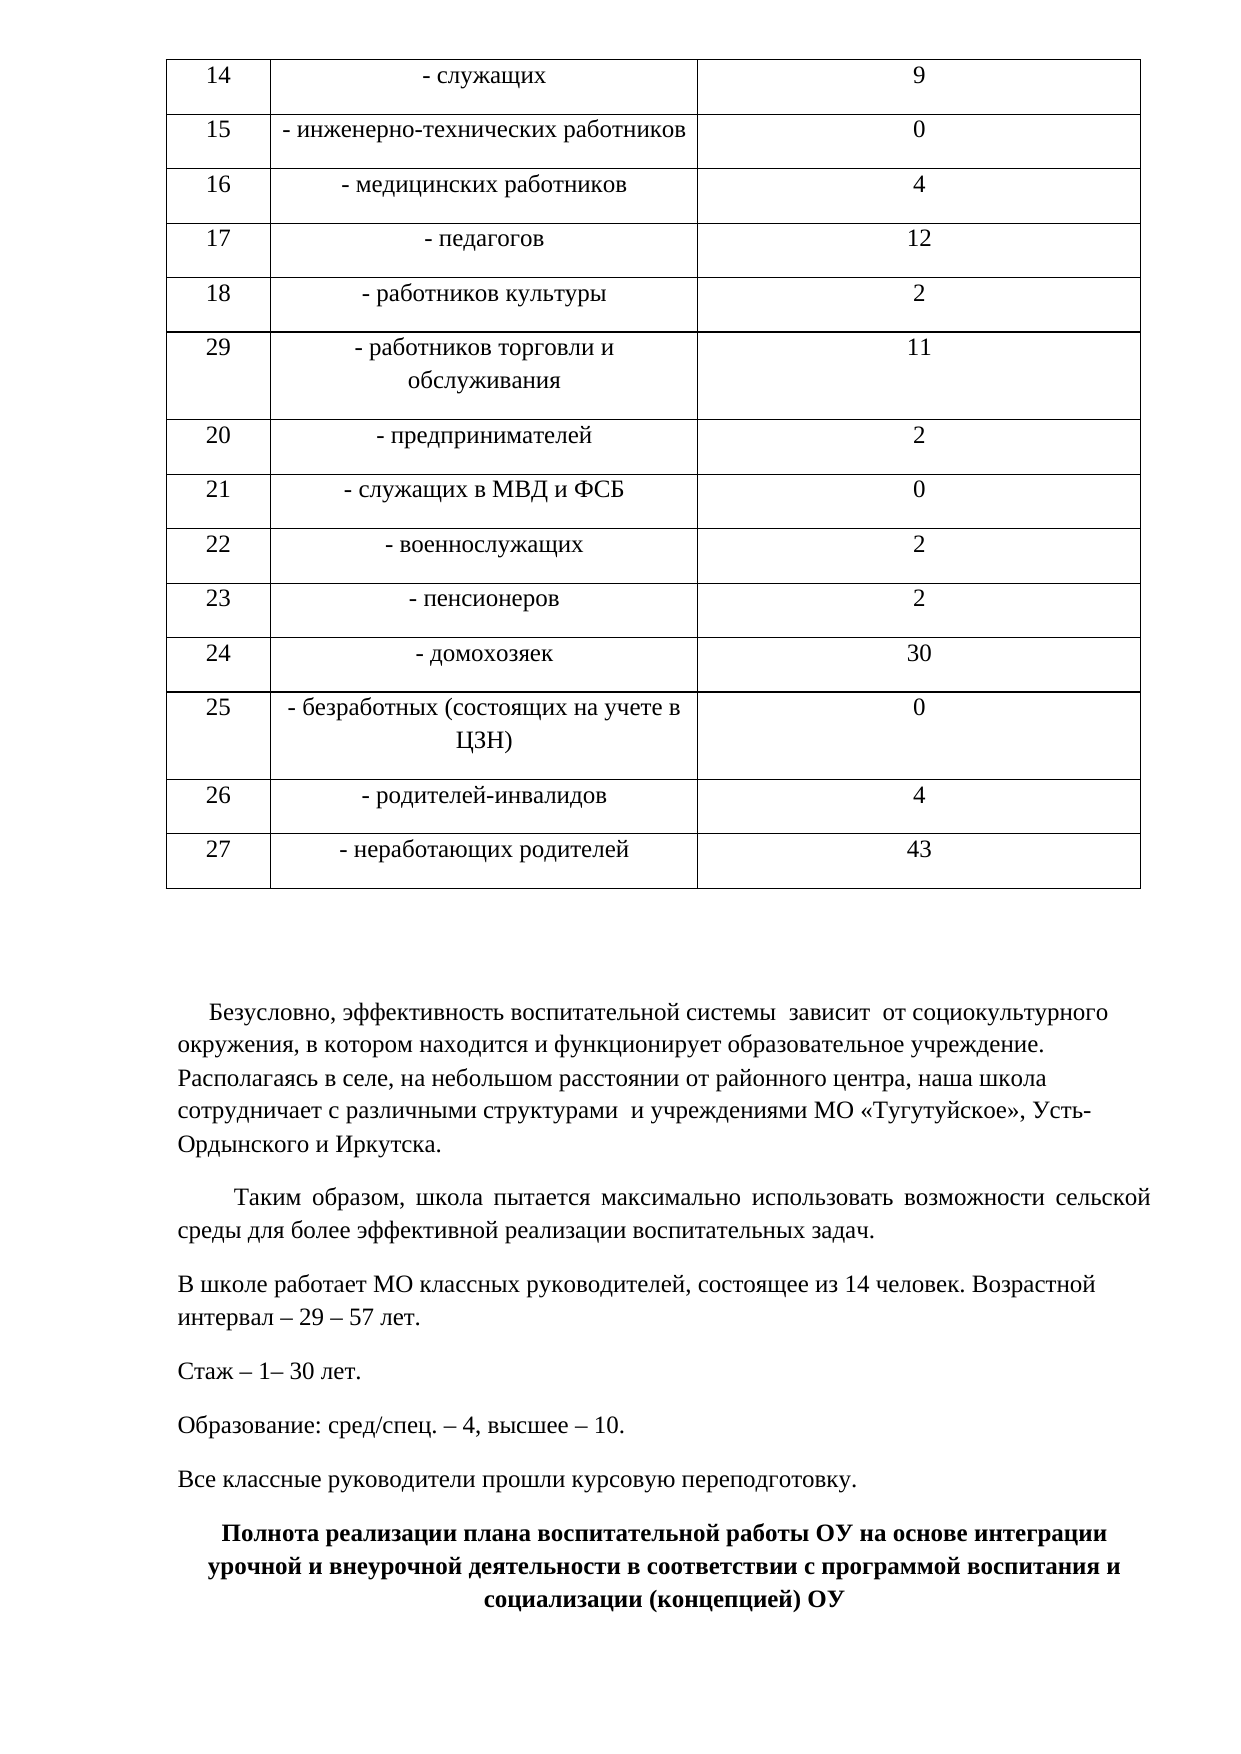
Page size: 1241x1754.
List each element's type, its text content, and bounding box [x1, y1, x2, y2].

text Все классные руководители прошли курсовую переподготовку. [177, 1464, 1152, 1493]
table_cell 15 [167, 115, 270, 168]
table_cell 14 [167, 60, 270, 113]
table_cell 12 [698, 224, 1140, 277]
table_cell 25 [167, 693, 270, 779]
table_cell - безработных (состоящих на учете в ЦЗН) [271, 693, 697, 779]
table_cell - медицинских работников [271, 169, 697, 222]
table_cell 0 [698, 115, 1140, 168]
table_cell 20 [167, 420, 270, 473]
table_cell - военнослужащих [271, 529, 697, 582]
table_cell 2 [698, 529, 1140, 582]
table_cell 18 [167, 278, 270, 331]
table_cell - домохозяек [271, 638, 697, 691]
table_cell 11 [698, 333, 1140, 419]
table_cell 2 [698, 420, 1140, 473]
table_cell - служащих в МВД и ФСБ [271, 475, 697, 528]
table_cell 16 [167, 169, 270, 222]
table_cell 0 [698, 693, 1140, 779]
text Таким образом, школа пытается максимально использовать возможности сельской среды для более эффективной реализации воспитательных задач. [177, 1182, 1152, 1244]
table_cell - инженерно-технических работников [271, 115, 697, 168]
table_cell 43 [698, 834, 1140, 888]
table_cell 4 [698, 780, 1140, 833]
table_cell 27 [167, 834, 270, 888]
text Образование: сред/спец. – 4, высшее – 10. [177, 1410, 1152, 1439]
table_cell 24 [167, 638, 270, 691]
table_cell - предпринимателей [271, 420, 697, 473]
table_cell 0 [698, 475, 1140, 528]
table_cell 2 [698, 584, 1140, 637]
table_cell - пенсионеров [271, 584, 697, 637]
table_cell 29 [167, 333, 270, 419]
table_cell 9 [698, 60, 1140, 113]
text Полнота реализации плана воспитательной работы ОУ на основе интеграции урочной и внеурочной деятельности в соответствии с программой воспитания и социализации (концепцией) ОУ [177, 1518, 1152, 1613]
table_cell 21 [167, 475, 270, 528]
table_cell 2 [698, 278, 1140, 331]
table_cell - работников культуры [271, 278, 697, 331]
table_cell - педагогов [271, 224, 697, 277]
table_cell - служащих [271, 60, 697, 113]
table_cell 17 [167, 224, 270, 277]
text Стаж – 1– 30 лет. [177, 1356, 1152, 1385]
table_cell - работников торговли и обслуживания [271, 333, 697, 419]
text В школе работает МО классных руководителей, состоящее из 14 человек. Возрастной интервал – 29 – 57 лет. [177, 1269, 1152, 1331]
table_cell 4 [698, 169, 1140, 222]
table_cell 22 [167, 529, 270, 582]
table_cell 23 [167, 584, 270, 637]
table_cell - родителей-инвалидов [271, 780, 697, 833]
text Безусловно, эффективность воспитательной системы зависит от социокультурного окружения, в котором находится и функционирует образовательное учреждение. Располагаясь в селе, на небольшом расстоянии от районного центра, наша школа сотрудничает с различными структурами и учреждениями МО «Тугутуйское», Усть-Ордынского и Иркутска. [177, 997, 1152, 1157]
table_cell - неработающих родителей [271, 834, 697, 888]
table_cell 26 [167, 780, 270, 833]
table_cell 30 [698, 638, 1140, 691]
